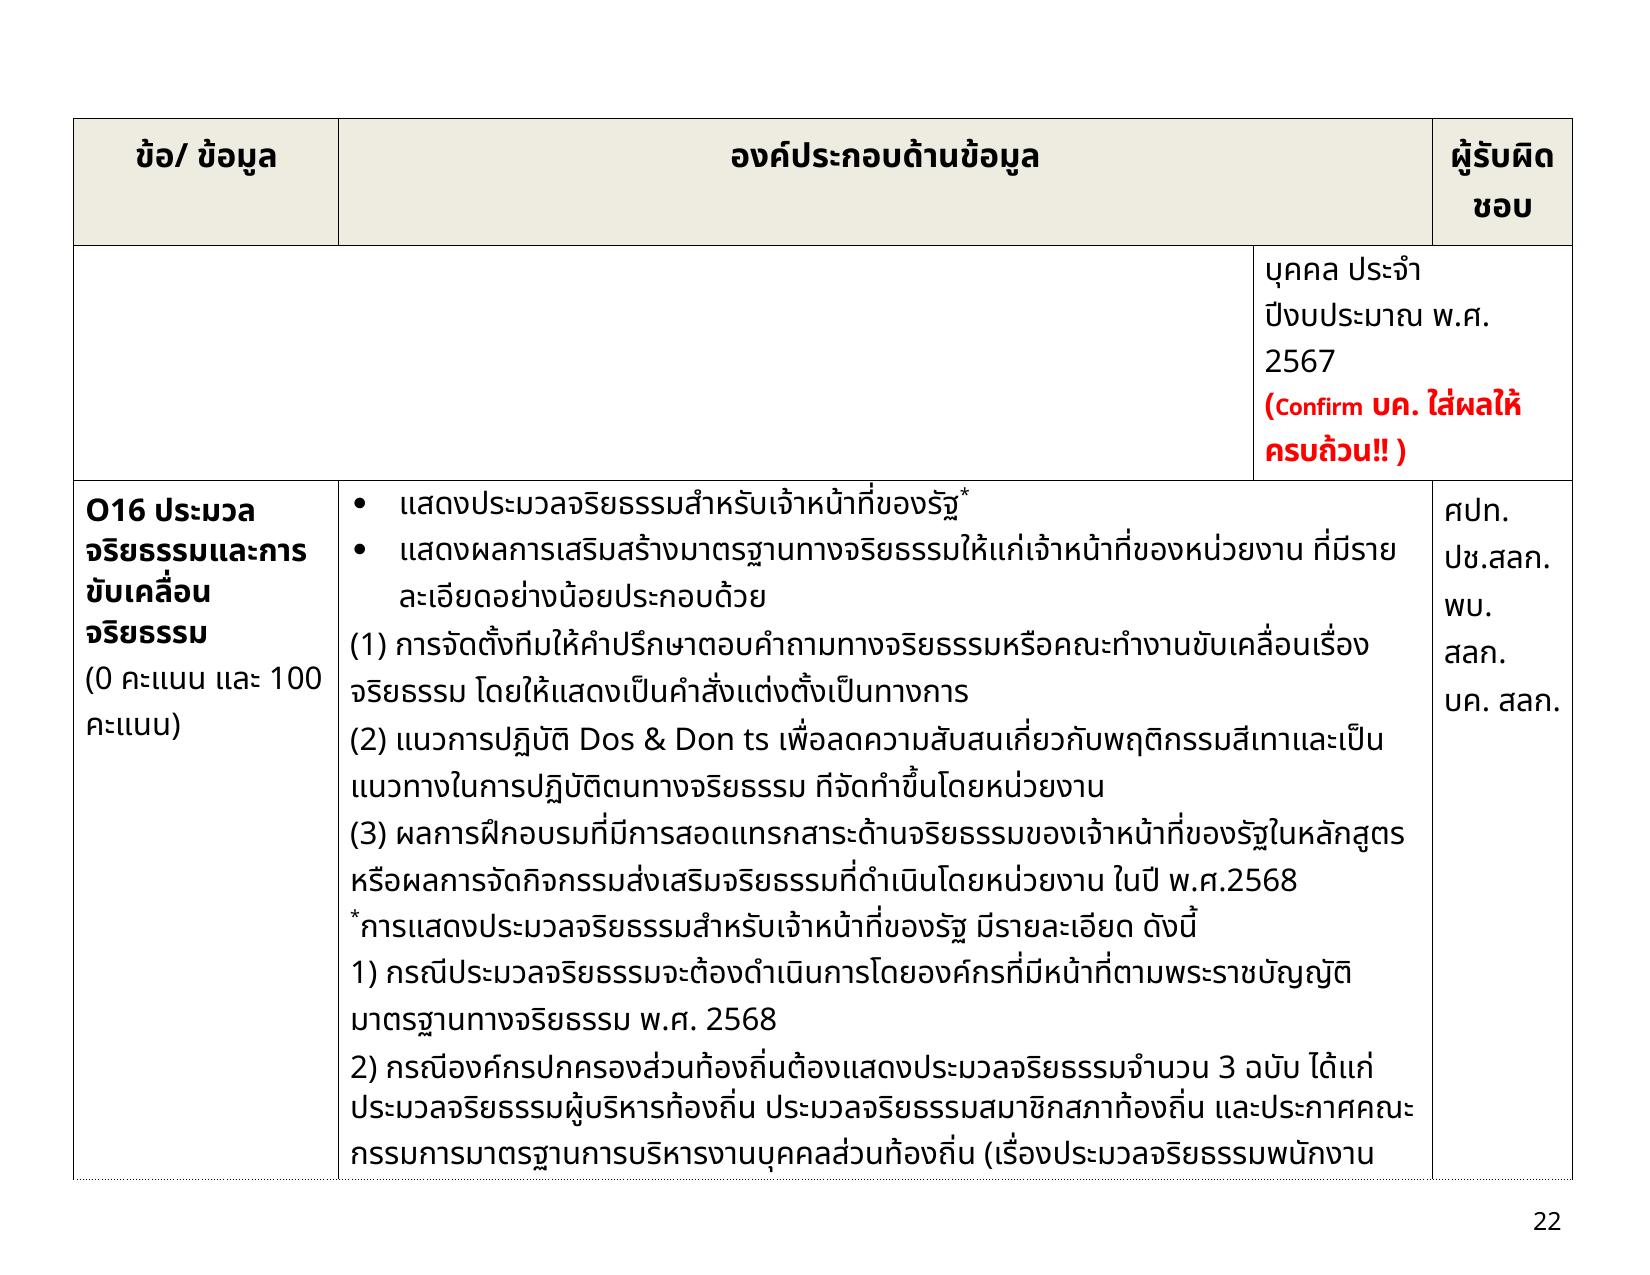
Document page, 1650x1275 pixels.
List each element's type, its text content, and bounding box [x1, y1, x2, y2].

table_header ผู้รับผิดชอบ [1433, 119, 1572, 245]
table_header ข้อ/ ข้อมูล [74, 119, 338, 245]
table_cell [339, 481, 1432, 1179]
table_cell ศปท. ปช.สลก. พบ. สลก. บค. สลก. [1433, 481, 1572, 1179]
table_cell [1254, 246, 1572, 480]
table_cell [74, 246, 1253, 480]
table_header องค์ประกอบด้านข้อมูล [339, 119, 1432, 245]
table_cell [74, 481, 338, 1179]
